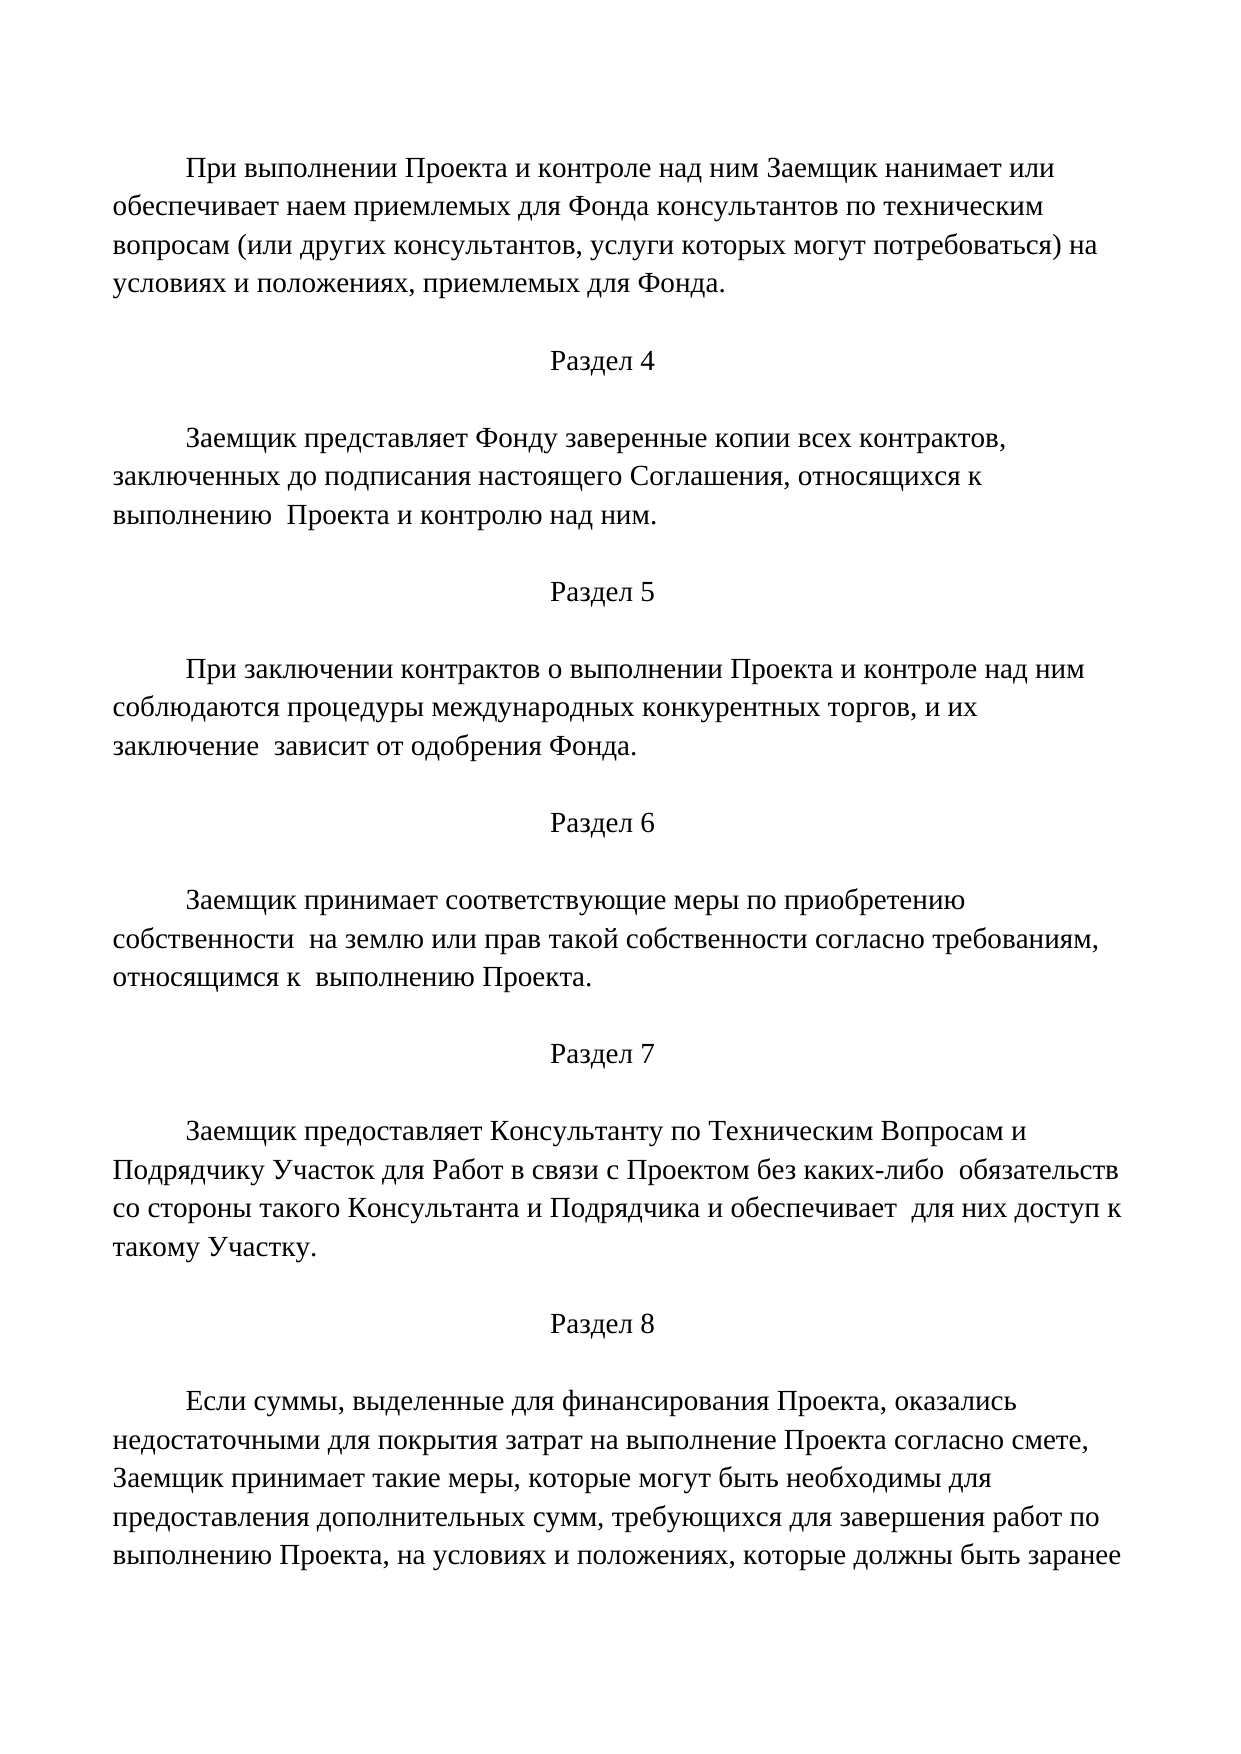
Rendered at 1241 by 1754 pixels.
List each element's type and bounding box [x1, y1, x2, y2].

text [112, 150, 1128, 1571]
